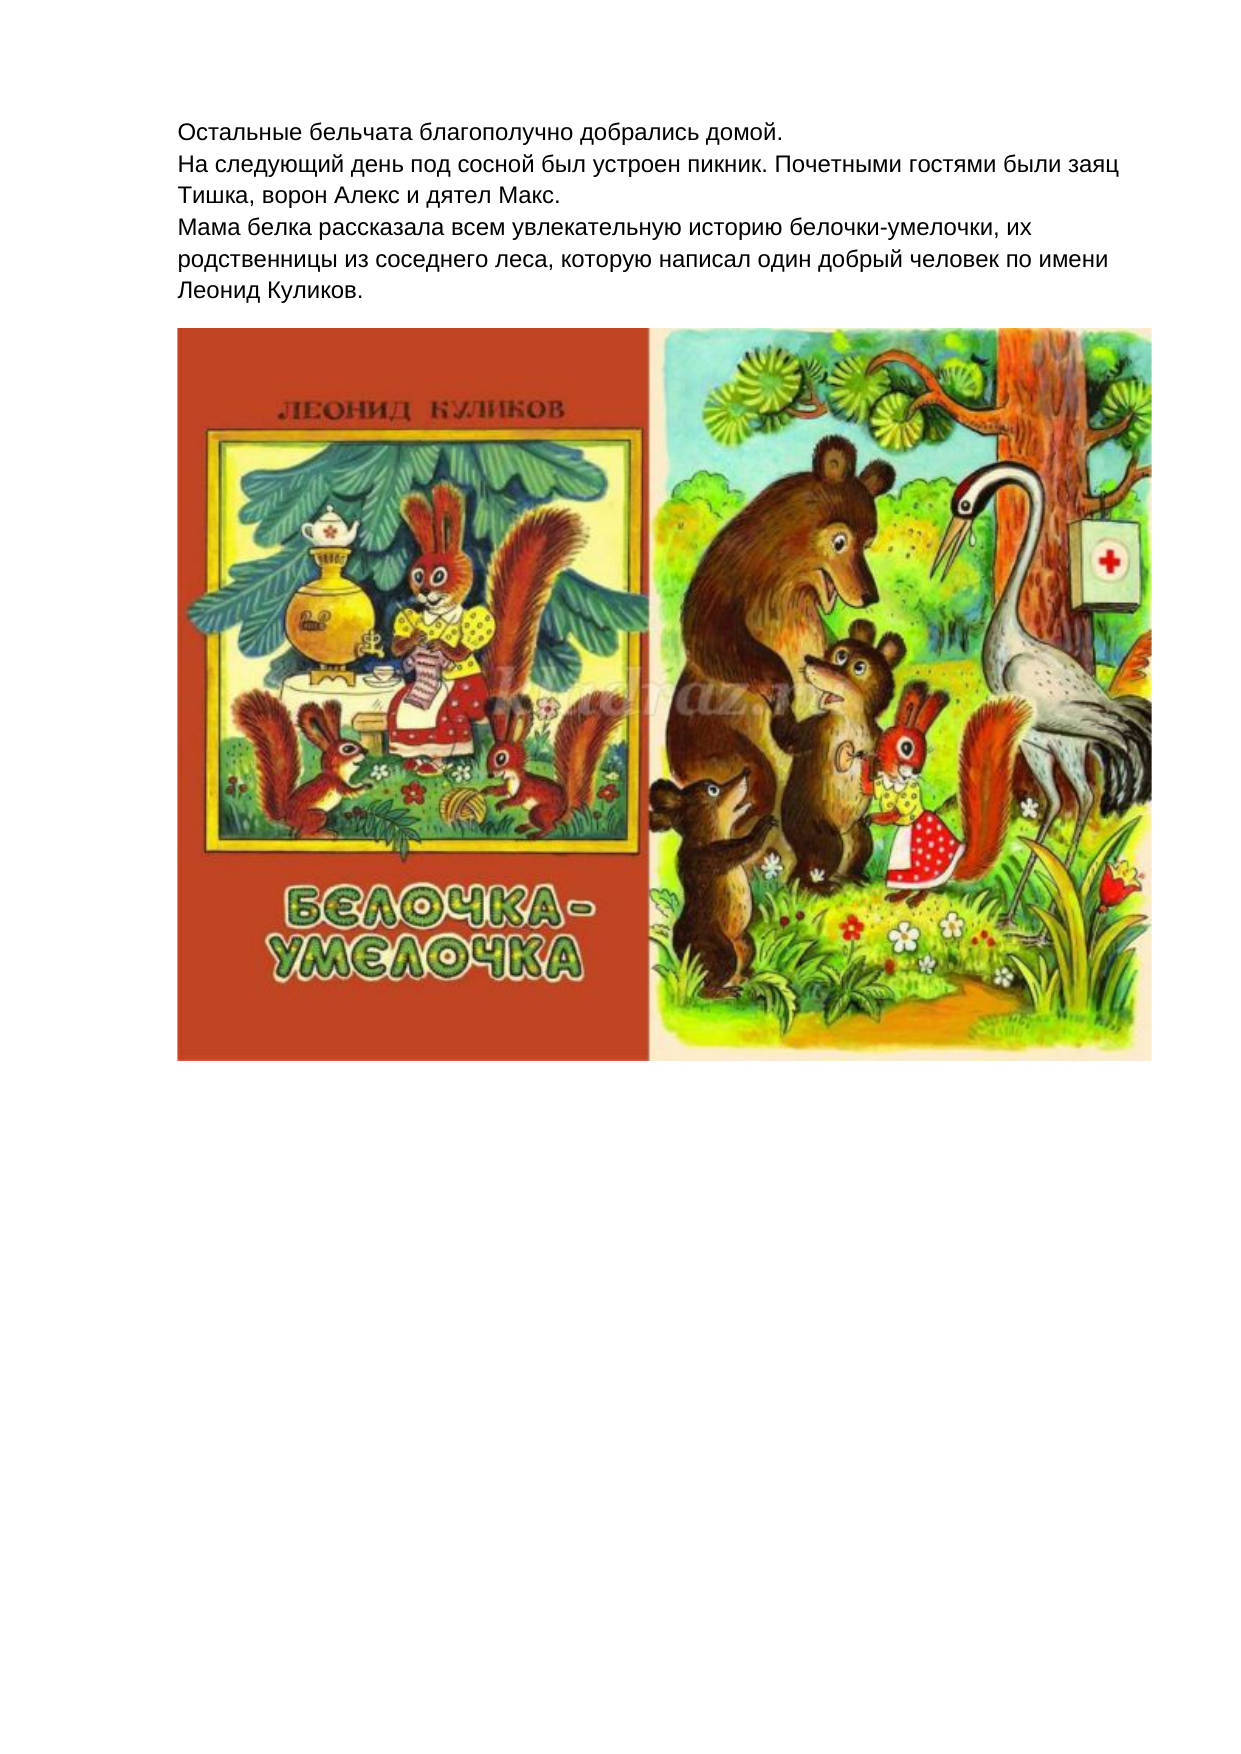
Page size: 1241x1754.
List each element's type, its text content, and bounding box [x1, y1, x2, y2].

text Остальные бельчата благополучно добрались домой. На следующий день под сосной был устроен пикник. Почетными гостями были заяц Тишка, ворон Алекс и дятел Макс. Мама белка рассказала всем увлекательную историю белочки-умелочки, их родственницы из соседнего леса, которую написал один добрый человек по имени Леонид Куликов. [177, 118, 1152, 304]
picture [177, 328, 1152, 1061]
